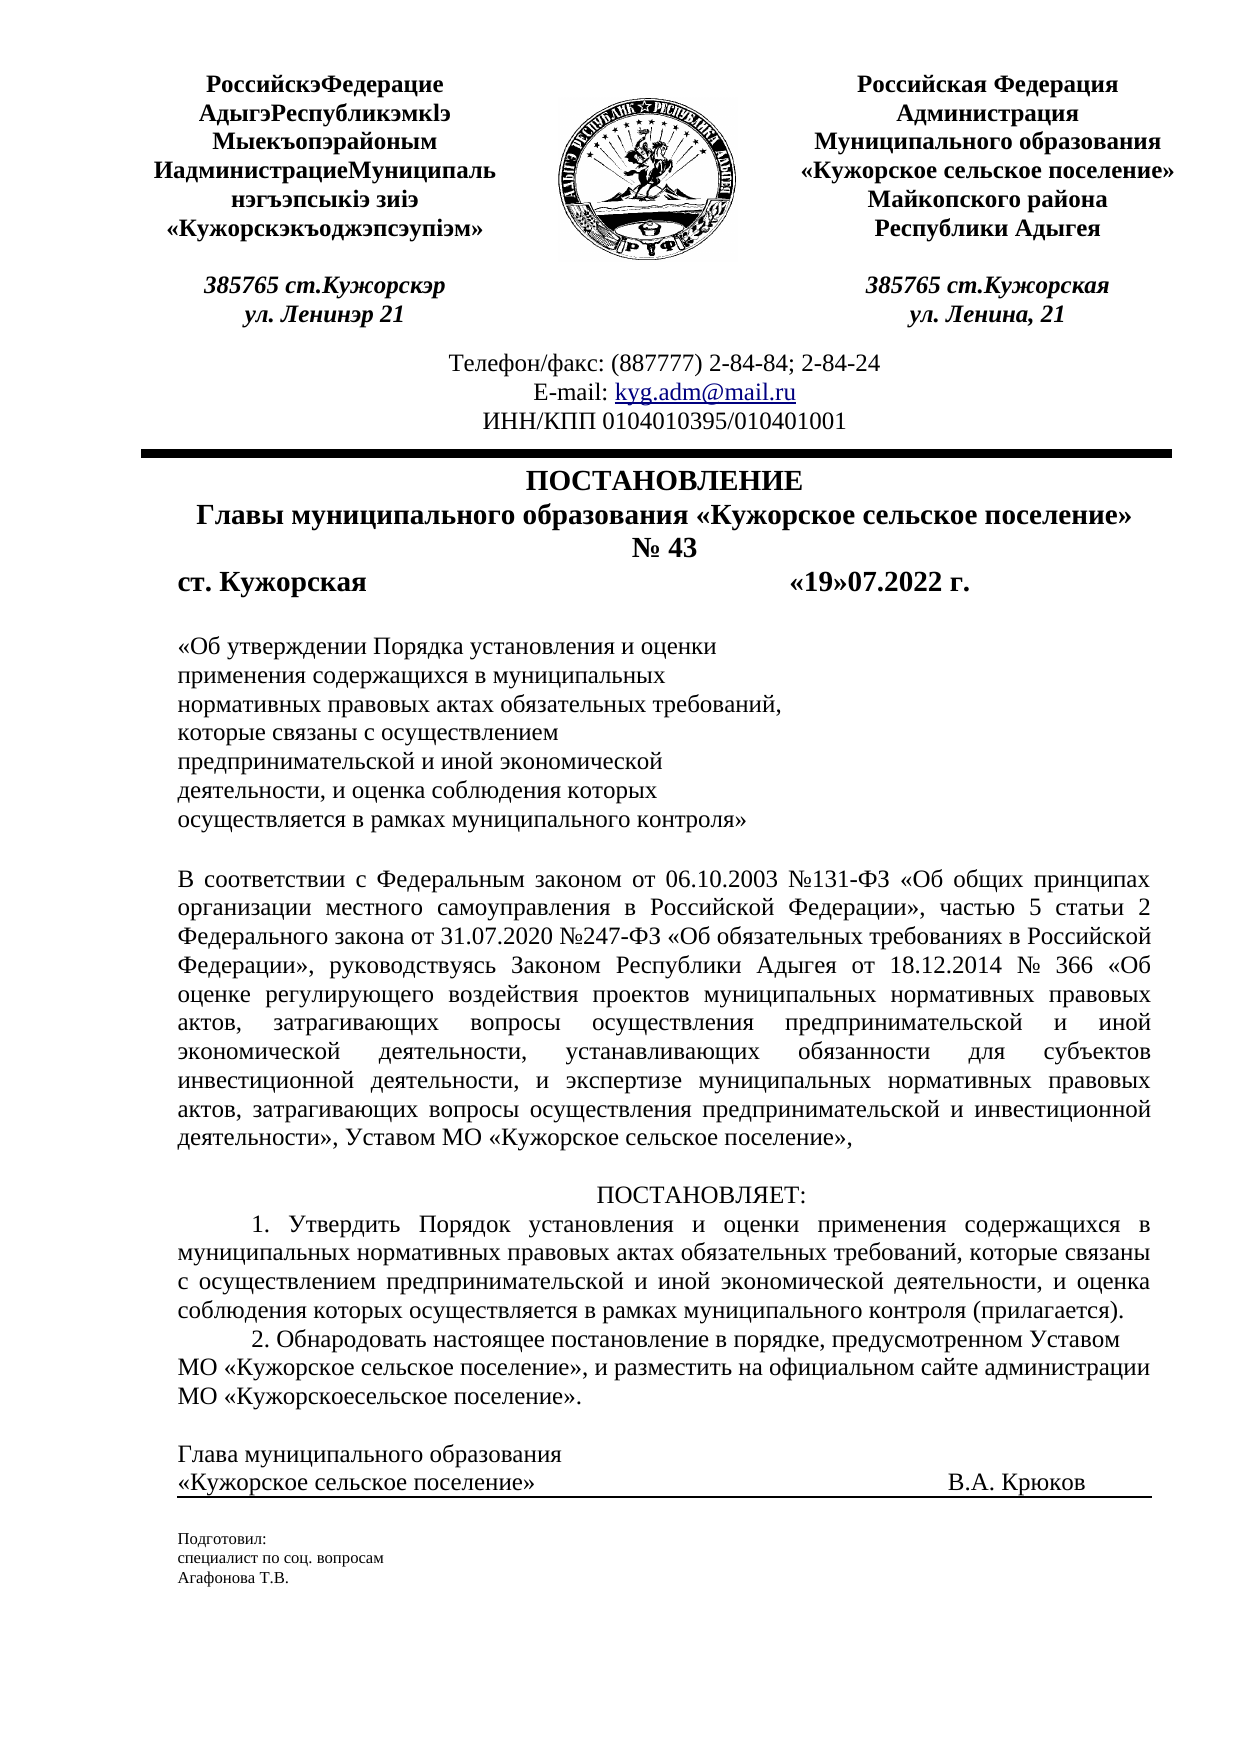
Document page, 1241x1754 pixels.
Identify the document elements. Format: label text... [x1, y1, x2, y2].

table_header [508, 69, 788, 328]
text Главы муниципального образования «Кужорское сельское поселение» [177, 497, 1152, 531]
text E-mail: kyg.adm@mail.ru [177, 377, 1152, 406]
text специалист по соц. вопросам [177, 1548, 1152, 1567]
text Телефон/факс: (887777) 2-84-84; 2-84-24 [177, 118, 1152, 377]
table_header РоссийскэФедерацие АдыгэРеспубликэмкlэ Мыекъопэрайоным ИадминистрациеМуниципальнэгъэпсыкiэ зиiэ «Кужорскэкъоджэпсэупiэм» 385765 ст.Кужорскэр ул. Ленинэр 21 [142, 69, 507, 328]
text «Кужорское сельское поселение» В.А. Крюков [177, 1467, 1152, 1496]
table_header Российская Федерация Администрация Муниципального образования «Кужорское сельское поселение» Майкопского района Республики Адыгея 385765 ст.Кужорская ул. Ленина, 21 [788, 69, 1187, 328]
text ПОСТАНОВЛЕНИЕ [177, 463, 1152, 497]
text 2. Обнародовать настоящее постановление в порядке, предусмотренном Уставом МО «Кужорское сельское поселение», и разместить на официальном сайте администрации МО «Кужорскоесельское поселение». [177, 1324, 1152, 1410]
text Агафонова Т.В. [177, 1567, 1152, 1587]
text «Об утверждении Порядка установления и оценки применения содержащихся в муниципальных нормативных правовых актах обязательных требований, которые связаны с осуществлением предпринимательской и иной экономической деятельности, и оценка соблюдения которых осуществляется в рамках муниципального контроля» [177, 631, 797, 832]
text 1. Утвердить Порядок установления и оценки применения содержащихся в муниципальных нормативных правовых актах обязательных требований, которые связаны с осуществлением предпринимательской и иной экономической деятельности, и оценка соблюдения которых осуществляется в рамках муниципального контроля (прилагается). [177, 1209, 1152, 1324]
text № 43 [177, 531, 1152, 564]
text ПОСТАНОВЛЯЕТ: [177, 1180, 1152, 1209]
text ИНН/КПП 0104010395/010401001 [177, 406, 1152, 435]
text Глава муниципального образования [177, 1439, 1152, 1467]
text ст. Кужорская «19»07.2022 г. [177, 564, 1152, 598]
text В соответствии с Федеральным законом от 06.10.2003 №131-ФЗ «Об общих принципах организации местного самоуправления в Российской Федерации», частью 5 статьи 2 Федерального закона от 31.07.2020 №247‑ФЗ «Об обязательных требованиях в Российской Федерации», руководствуясь Законом Республики Адыгея от 18.12.2014 № 366 «Об оценке регулирующего воздействия проектов муниципальных нормативных правовых актов, затрагивающих вопросы осуществления предпринимательской и иной экономической деятельности, устанавливающих обязанности для субъектов инвестиционной деятельности, и экспертизе муниципальных нормативных правовых актов, затрагивающих вопросы осуществления предпринимательской и инвестиционной деятельности», Уставом МО «Кужорское сельское поселение», [177, 864, 1152, 1151]
text Подготовил: [177, 1529, 1152, 1548]
